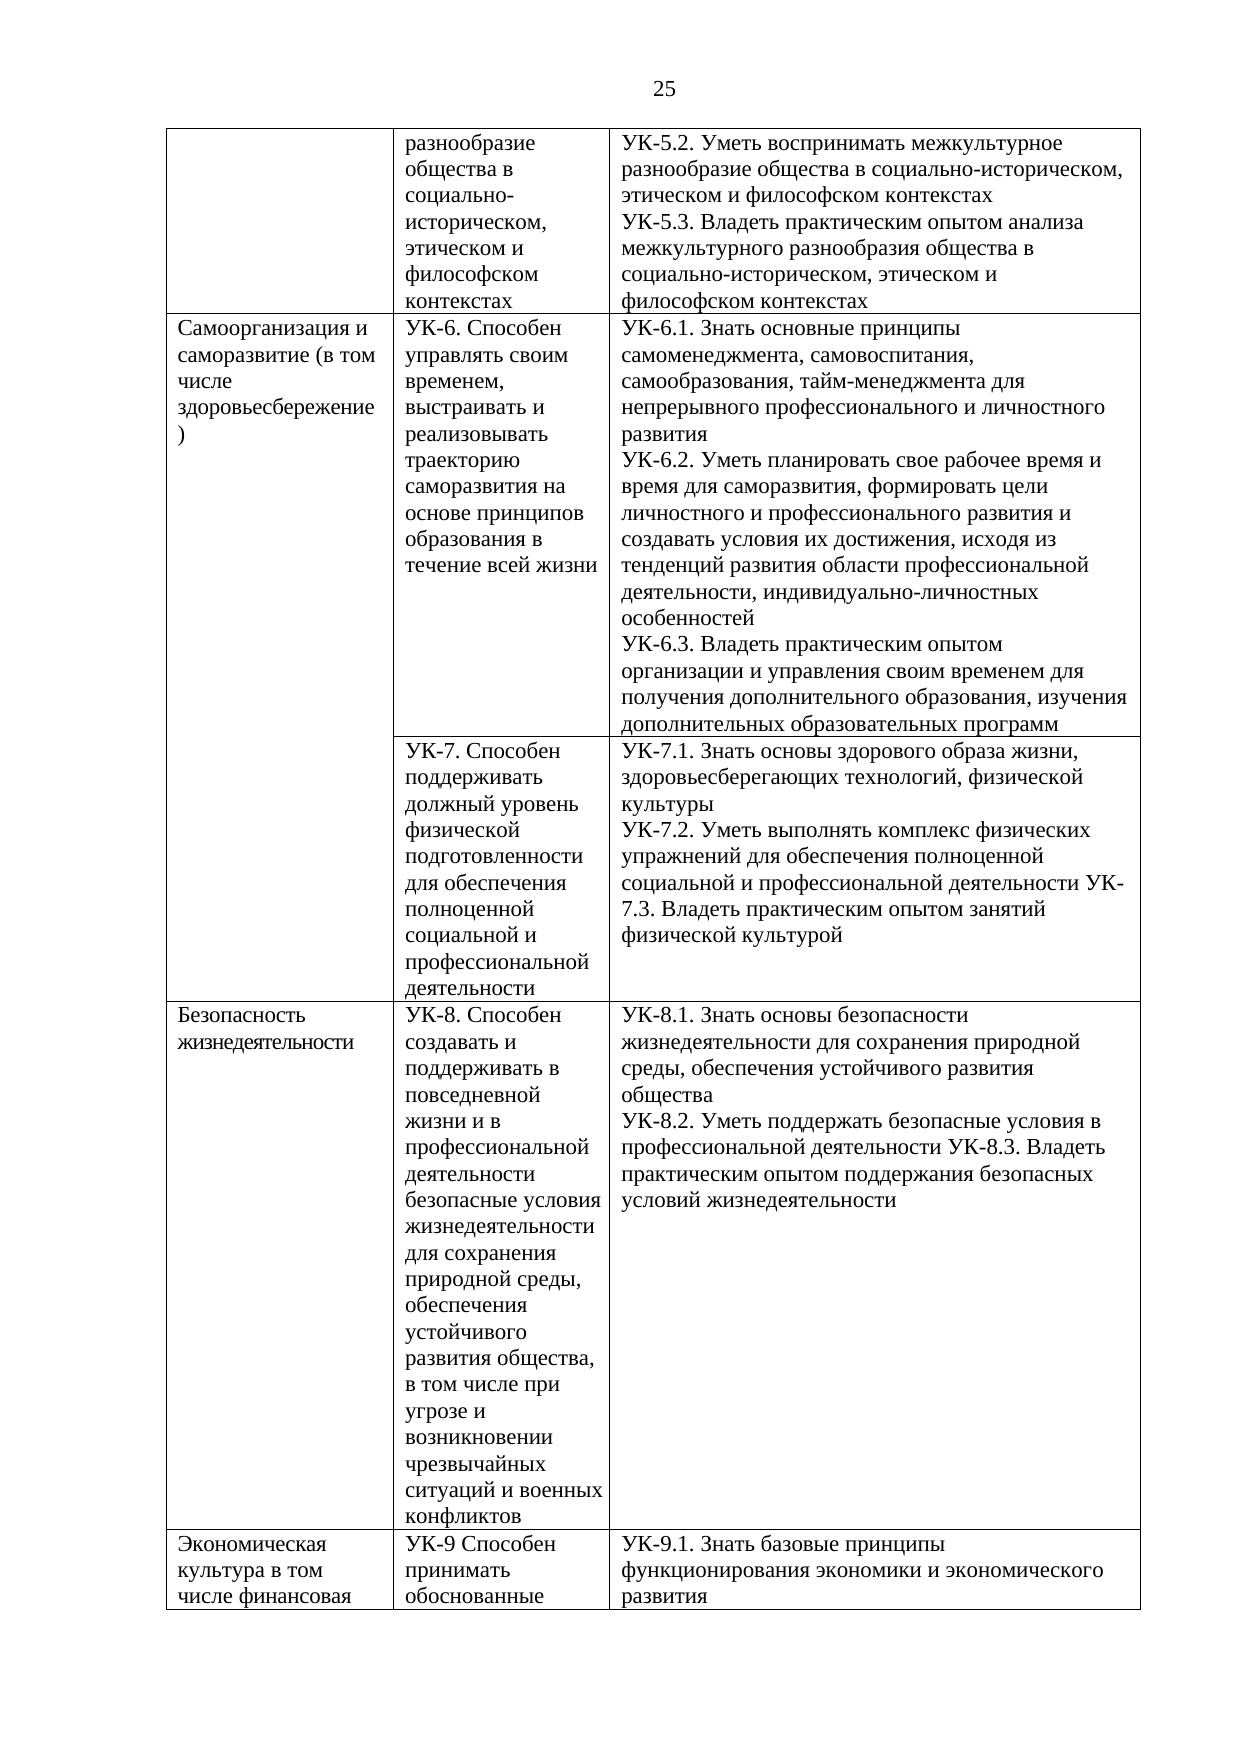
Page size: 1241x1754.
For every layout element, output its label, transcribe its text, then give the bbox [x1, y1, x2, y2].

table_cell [167, 1530, 393, 1609]
table_cell Самоорганизация и саморазвитие (в том числе здоровьесбережение) [167, 314, 393, 1001]
table_cell УК-7. Способен поддерживать должный уровень физической подготовленности для обеспечения полноценной социальной и профессиональной деятельности [394, 737, 609, 1001]
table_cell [394, 1530, 609, 1609]
table_cell УК-8. Способен создавать и поддерживать в повседневной жизни и в профессиональной деятельности безопасные условия жизнедеятельности для сохранения природной среды, обеспечения устойчивого развития общества, в том числе при угрозе и возникновении чрезвычайных ситуаций и военных конфликтов [394, 1002, 609, 1529]
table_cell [610, 129, 1140, 313]
table_cell Безопасность жизнедеятельности [167, 1002, 393, 1529]
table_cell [394, 129, 609, 313]
table_cell УК-7.1. Знать основы здорового образа жизни, здоровьесберегающих технологий, физической культуры УК-7.2. Уметь выполнять комплекс физических упражнений для обеспечения полноценной социальной и профессиональной деятельности УК-7.3. Владеть практическим опытом занятий физической культурой [610, 737, 1140, 1001]
table_cell УК-6. Способен управлять своим временем, выстраивать и реализовывать траекторию саморазвития на основе принципов образования в течение всей жизни [394, 314, 609, 736]
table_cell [610, 1530, 1140, 1609]
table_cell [167, 129, 393, 313]
table_cell УК-6.1. Знать основные принципы самоменеджмента, самовоспитания, самообразования, тайм-менеджмента для непрерывного профессионального и личностного развития УК-6.2. Уметь планировать свое рабочее время и время для саморазвития, формировать цели личностного и профессионального развития и создавать условия их достижения, исходя из тенденций развития области профессиональной деятельности, индивидуально-личностных особенностей УК-6.3. Владеть практическим опытом организации и управления своим временем для получения дополнительного образования, изучения дополнительных образовательных программ [610, 314, 1140, 736]
table_cell УК-8.1. Знать основы безопасности жизнедеятельности для сохранения природной среды, обеспечения устойчивого развития общества УК-8.2. Уметь поддержать безопасные условия в профессиональной деятельности УК-8.3. Владеть практическим опытом поддержания безопасных условий жизнедеятельности [610, 1002, 1140, 1529]
